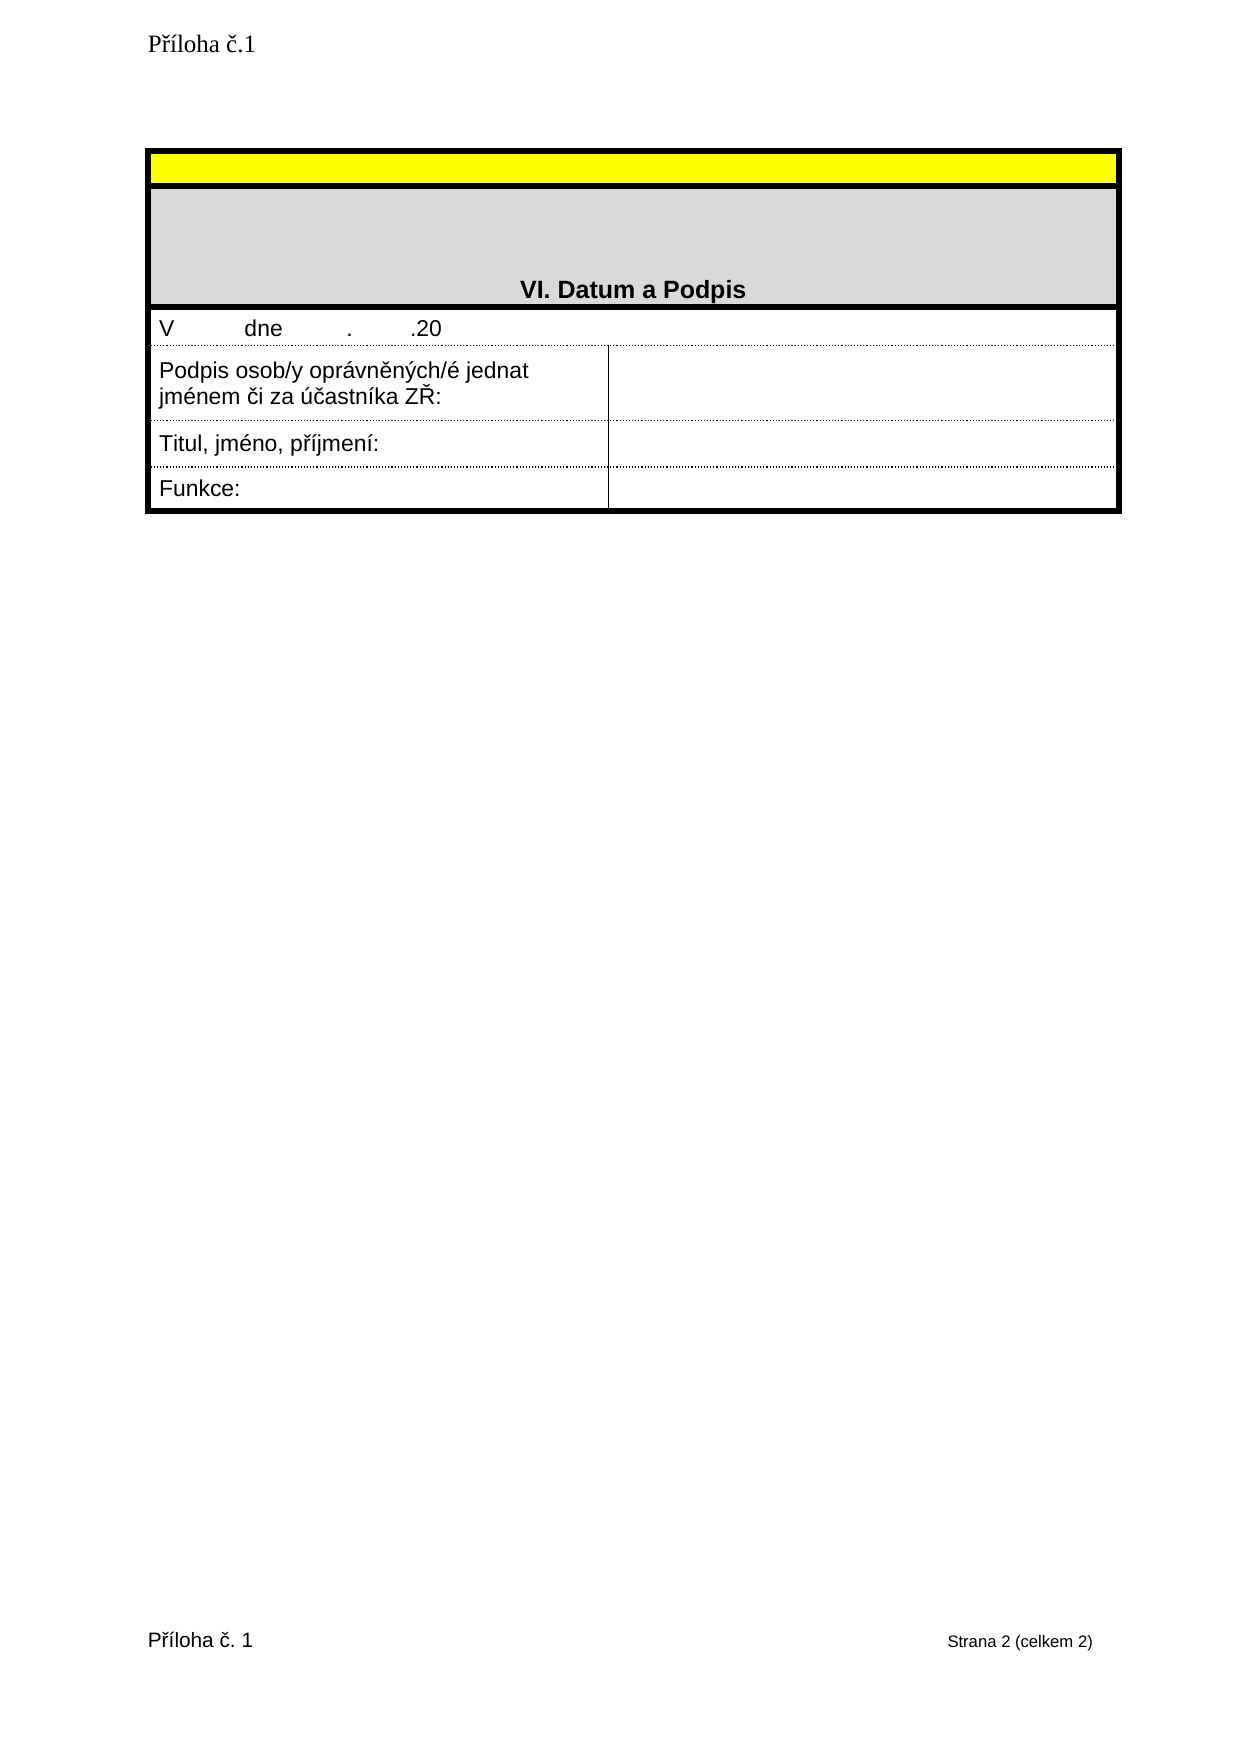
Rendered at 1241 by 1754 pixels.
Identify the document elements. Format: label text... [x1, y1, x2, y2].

table_cell Titul, jméno, příjmení: [151, 420, 608, 466]
table_cell VI. Datum a Podpis [151, 189, 1116, 304]
table_cell [609, 420, 1116, 466]
table_cell [609, 466, 1116, 508]
table_cell Funkce: [151, 466, 608, 508]
table_cell [609, 345, 1116, 419]
table_cell V dne . .20 [151, 310, 1116, 345]
table_cell Podpis osob/y oprávněných/é jednat jménem či za účastníka ZŘ: [151, 345, 608, 419]
table_cell [151, 154, 1116, 183]
